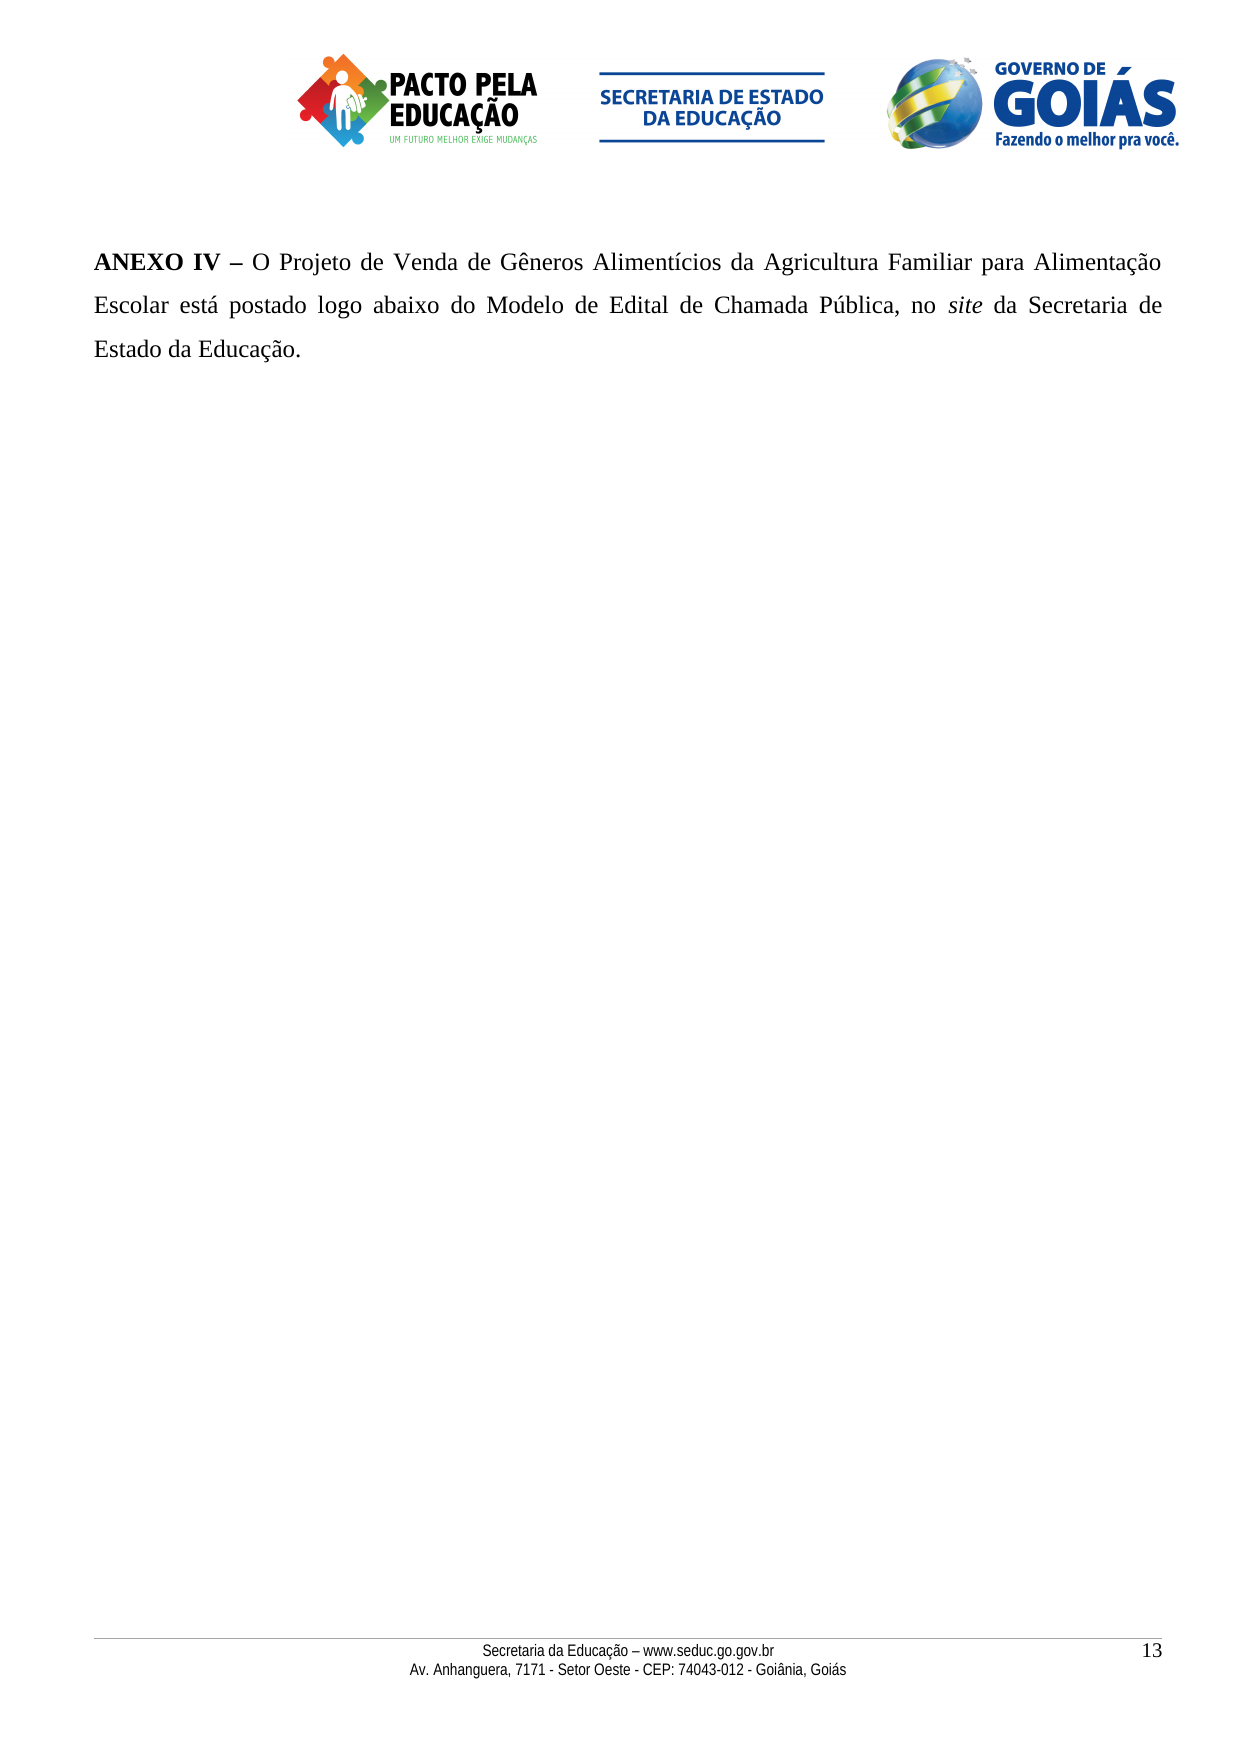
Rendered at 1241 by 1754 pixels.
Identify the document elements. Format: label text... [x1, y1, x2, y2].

picture [288, 49, 1186, 158]
text ANEXO IV – O Projeto de Venda de Gêneros Alimentícios da Agricultura Familiar para Alimentação Escolar está postado logo abaixo do Modelo de Edital de Chamada Pública, no site da Secretaria de Estado da Educação. [94, 247, 1162, 362]
